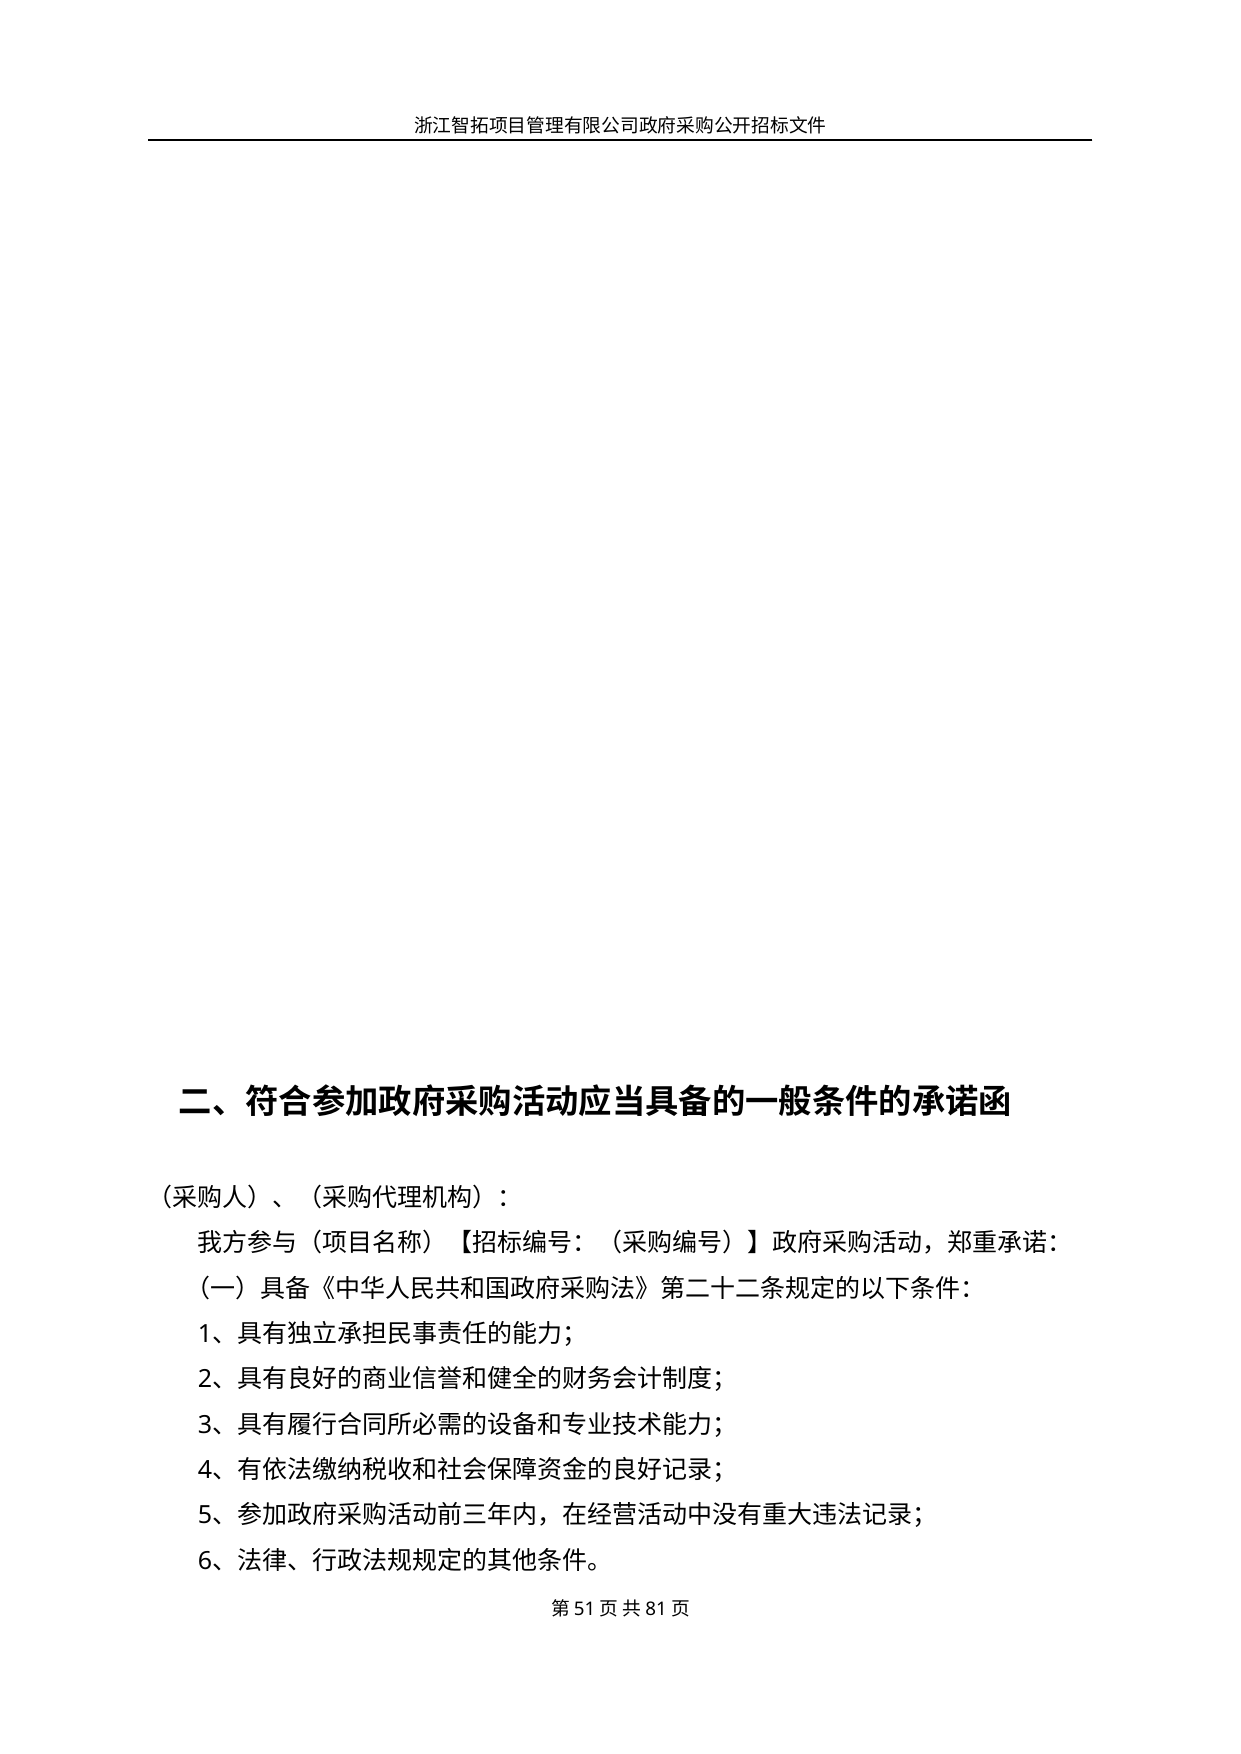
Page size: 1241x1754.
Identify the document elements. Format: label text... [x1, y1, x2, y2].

text 我方参与（项目名称）【招标编号：（采购编号）】政府采购活动，郑重承诺： [148, 1223, 1092, 1259]
text 2、具有良好的商业信誉和健全的财务会计制度； [148, 1359, 1092, 1395]
text 3、具有履行合同所必需的设备和专业技术能力； [148, 1404, 1092, 1440]
text 1、具有独立承担民事责任的能力； [148, 1313, 1092, 1350]
text 5、参加政府采购活动前三年内，在经营活动中没有重大违法记录； [148, 1495, 1092, 1531]
text （一）具备《中华人民共和国政府采购法》第二十二条规定的以下条件： [148, 1268, 1092, 1304]
text 6、法律、行政法规规定的其他条件。 [148, 1540, 1092, 1576]
text （采购人）、（采购代理机构）： [148, 1178, 1092, 1214]
text 二、符合参加政府采购活动应当具备的一般条件的承诺函 [148, 1075, 1042, 1123]
text 4、有依法缴纳税收和社会保障资金的良好记录； [148, 1449, 1092, 1486]
